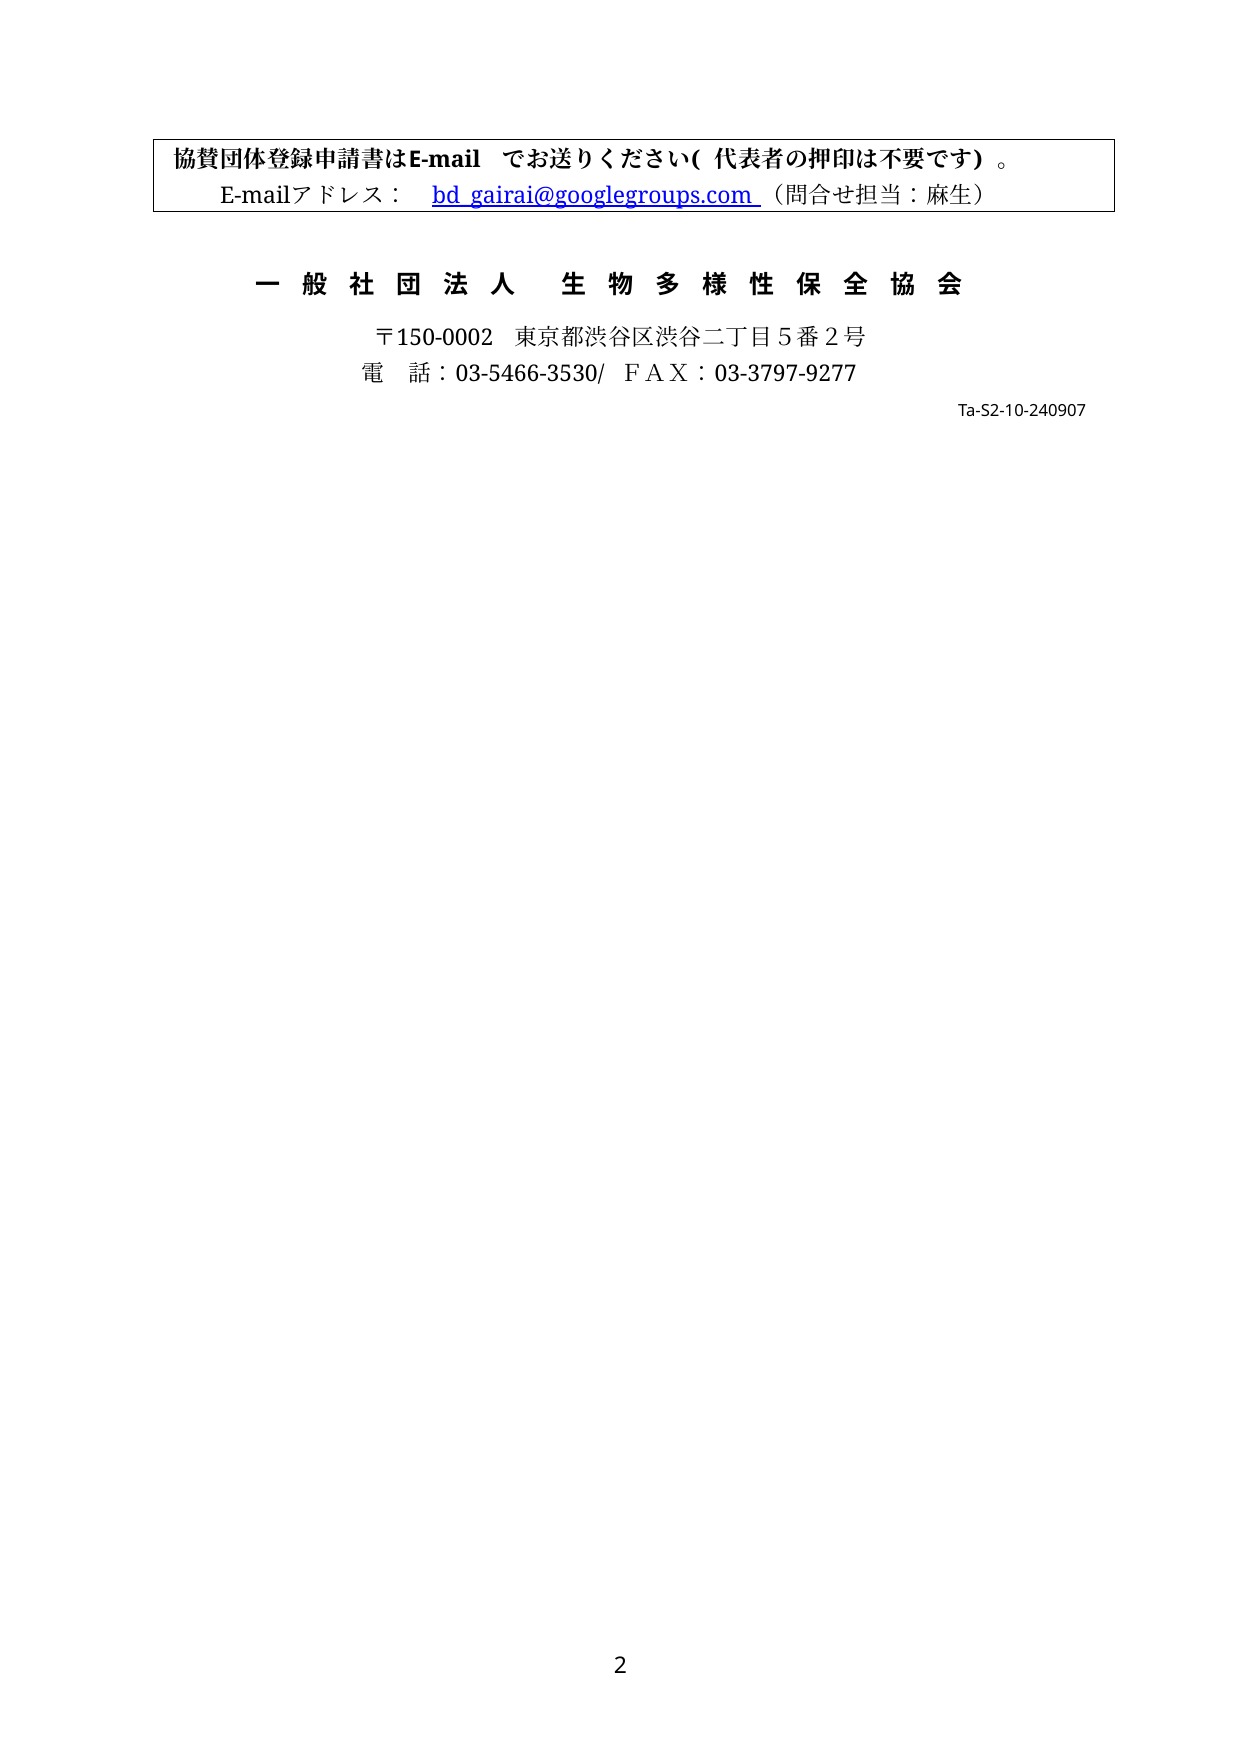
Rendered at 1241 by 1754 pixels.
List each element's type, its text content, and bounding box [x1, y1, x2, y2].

table_header 協賛団体登録申請書はE-mailでお送りください(代表者の押印は不要です)。 E‐mailアドレス： bd_gairai@googlegroups.com（問合せ担当：麻生） [154, 140, 1114, 211]
text 一般社団法人 生物多様性保全協会 [149, 247, 1091, 318]
text 電 話：03-5466-3530/ＦＡＸ：03-3797-9277 [149, 354, 1091, 389]
text 〒150-0002 東京都渋谷区渋谷二丁目５番２号 [149, 318, 1091, 354]
